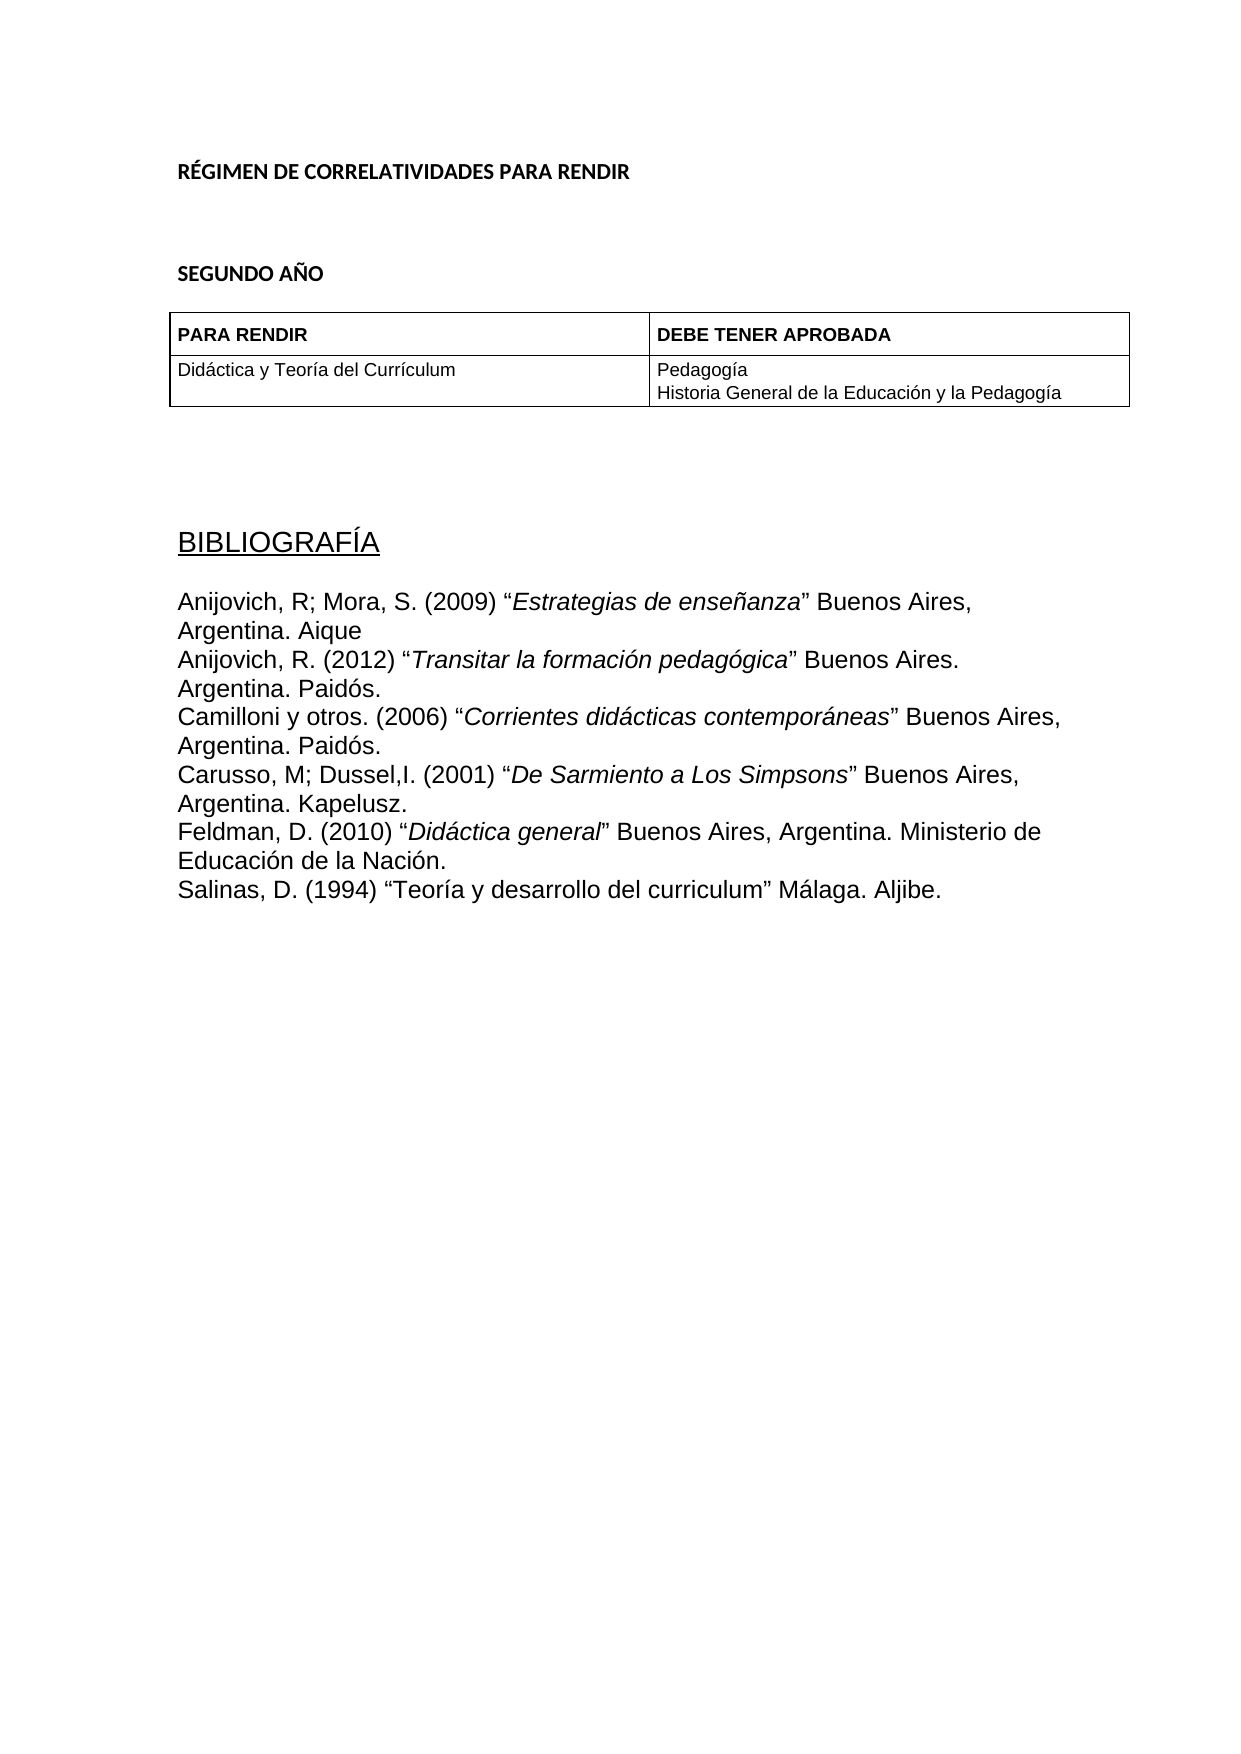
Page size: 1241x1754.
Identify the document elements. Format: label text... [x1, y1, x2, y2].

text Anijovich, R. (2012) “Transitar la formación pedagógica” Buenos Aires. Argentina. Paidós. [177, 645, 1063, 702]
table_header PARA RENDIR [171, 313, 649, 355]
table_header DEBE TENER APROBADA [650, 313, 1129, 355]
text Carusso, M; Dussel,I. (2001) “De Sarmiento a Los Simpsons” Buenos Aires, Argentina. Kapelusz. [177, 760, 1063, 817]
text Salinas, D. (1994) “Teoría y desarrollo del curriculum” Málaga. Aljibe. [177, 875, 1063, 903]
text Anijovich, R; Mora, S. (2009) “Estrategias de enseñanza” Buenos Aires, Argentina. Aique [177, 587, 1063, 645]
text Feldman, D. (2010) “Didáctica general” Buenos Aires, Argentina. Ministerio de Educación de la Nación. [177, 817, 1063, 875]
text SEGUNDO AÑO [177, 259, 1063, 287]
text Camilloni y otros. (2006) “Corrientes didácticas contemporáneas” Buenos Aires, Argentina. Paidós. [177, 702, 1063, 760]
table_cell Didáctica y Teoría del Currículum [171, 356, 649, 406]
text RÉGIMEN DE CORRELATIVIDADES PARA RENDIR [177, 148, 1063, 185]
text BIBLIOGRAFÍA [177, 525, 1063, 558]
table_cell Pedagogía Historia General de y la Pedagogía [650, 356, 1129, 406]
